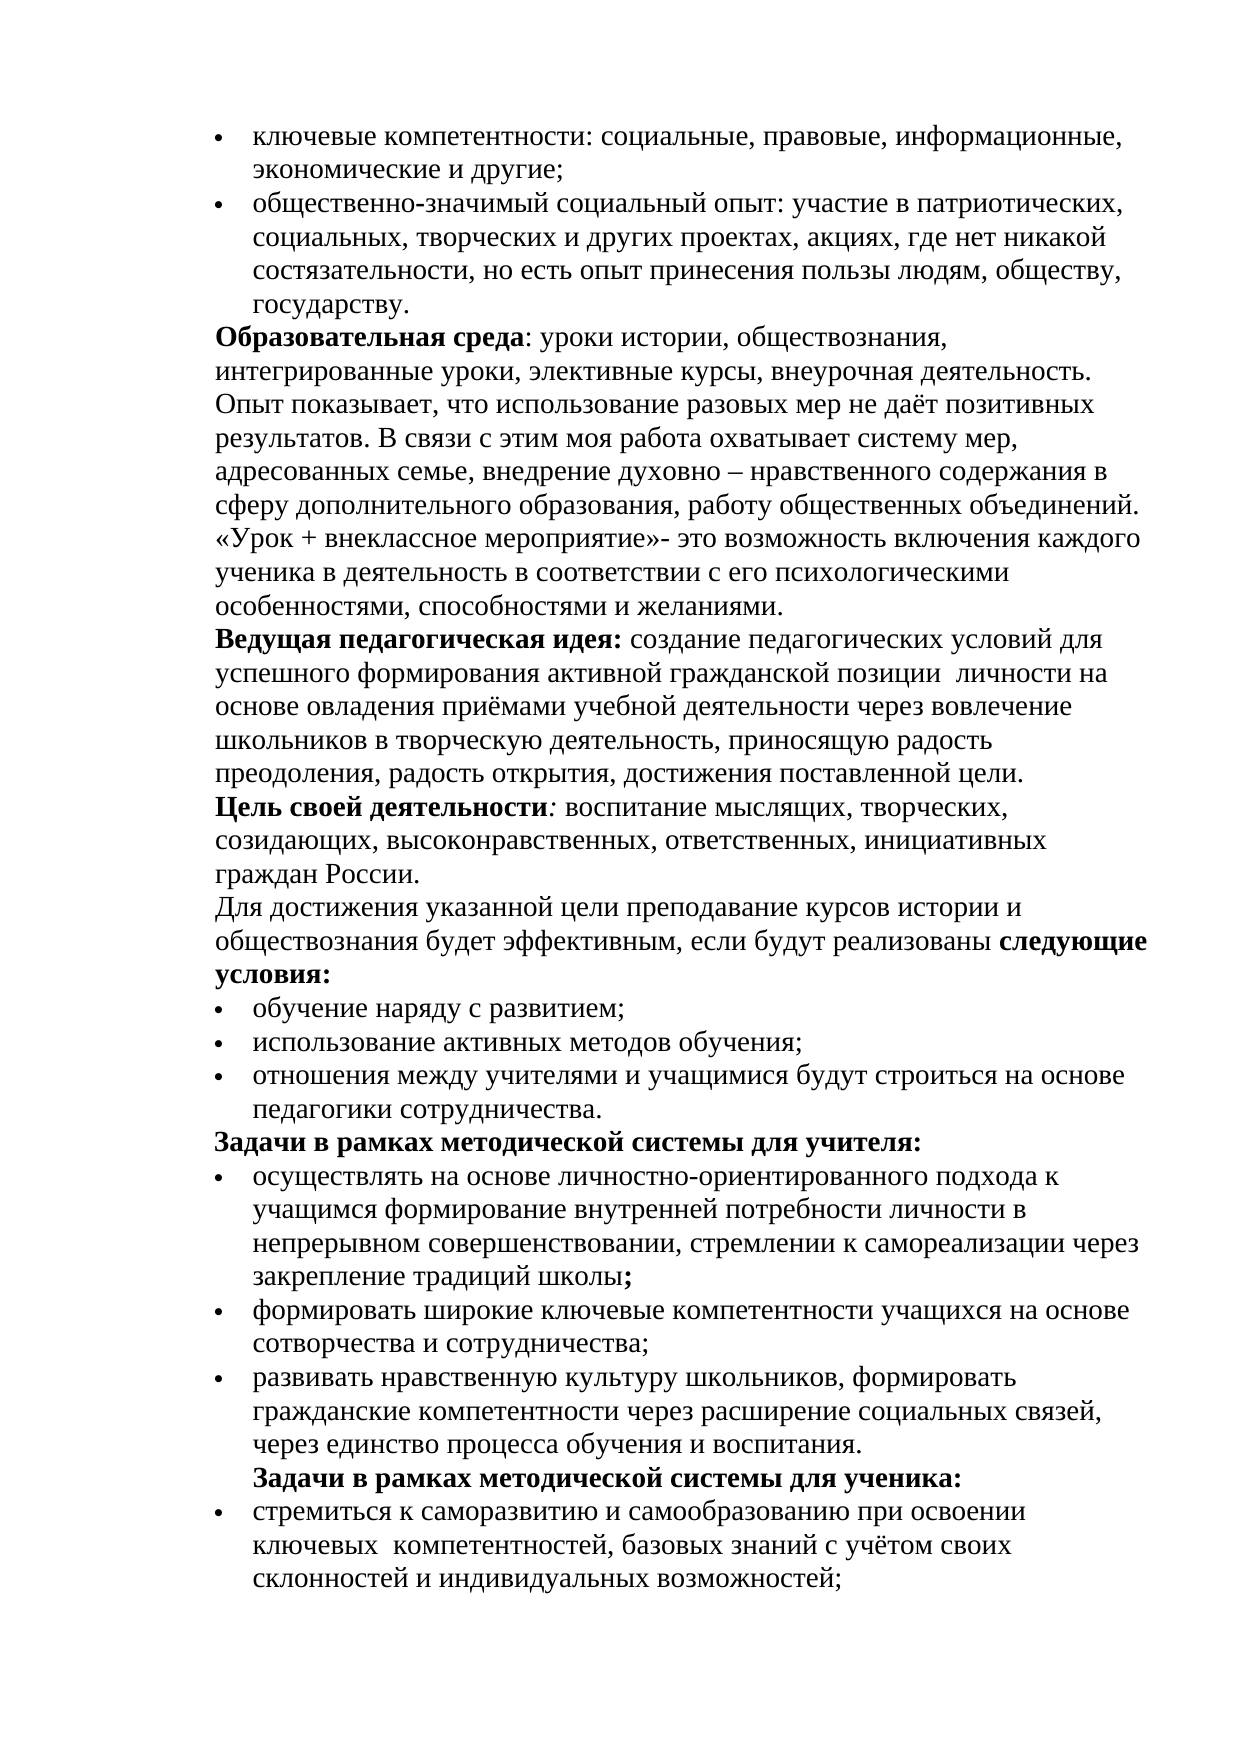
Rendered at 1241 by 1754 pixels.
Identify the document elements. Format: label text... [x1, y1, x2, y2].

list развивать нравственную культуру школьников, формировать гражданские компетентности через расширение социальных связей, через единство процесса обучения и воспитания. Задачи в рамках методической системы для ученика: [215, 1359, 1152, 1493]
list осуществлять на основе личностно-ориентированного подхода к учащимся формирование внутренней потребности личности в непрерывном совершенствовании, стремлении к самореализации через закрепление традиций школы; [215, 1158, 1152, 1292]
list использование активных методов обучения; [215, 1024, 1152, 1057]
list формировать широкие ключевые компетентности учащихся на основе сотворчества и сотрудничества; [215, 1292, 1152, 1359]
text Образовательная среда: уроки истории, обществознания, интегрированные уроки, элективные курсы, внеурочная деятельность. Опыт показывает, что использование разовых мер не даёт позитивных результатов. В связи с этим моя работа охватывает систему мер, адресованных семье, внедрение духовно – нравственного содержания в сферу дополнительного образования, работу общественных объединений. «Урок + внеклассное мероприятие»- это возможность включения каждого ученика в деятельность в соответствии с его психологическими особенностями, способностями и желаниями. Ведущая педагогическая идея: создание педагогических условий для успешного формирования активной гражданской позиции личности на основе овладения приёмами учебной деятельности через вовлечение школьников в творческую деятельность, приносящую радость преодоления, радость открытия, достижения поставленной цели. Цель своей деятельности: воспитание мыслящих, творческих, созидающих, высоконравственных, ответственных, инициативных граждан России. Для достижения указанной цели преподавание курсов истории и обществознания будет эффективным, если будут реализованы следующие условия: [215, 319, 1152, 990]
list общественно-значимый социальный опыт: участие в патриотических, социальных, творческих и других проектах, акциях, где нет никакой состязательности, но есть опыт принесения пользы людям, обществу, государству. [215, 185, 1152, 319]
list отношения между учителями и учащимися будут строиться на основе педагогики сотрудничества. [215, 1057, 1152, 1124]
list стремиться к саморазвитию и самообразованию при освоении ключевых компетентностей, базовых знаний с учётом своих склонностей и индивидуальных возможностей; [215, 1493, 1152, 1594]
list ключевые компетентности: социальные, правовые, информационные, экономические и другие; [215, 118, 1152, 185]
text Задачи в рамках методической системы для учителя: [177, 1124, 1152, 1158]
list обучение наряду с развитием; [215, 990, 1152, 1024]
